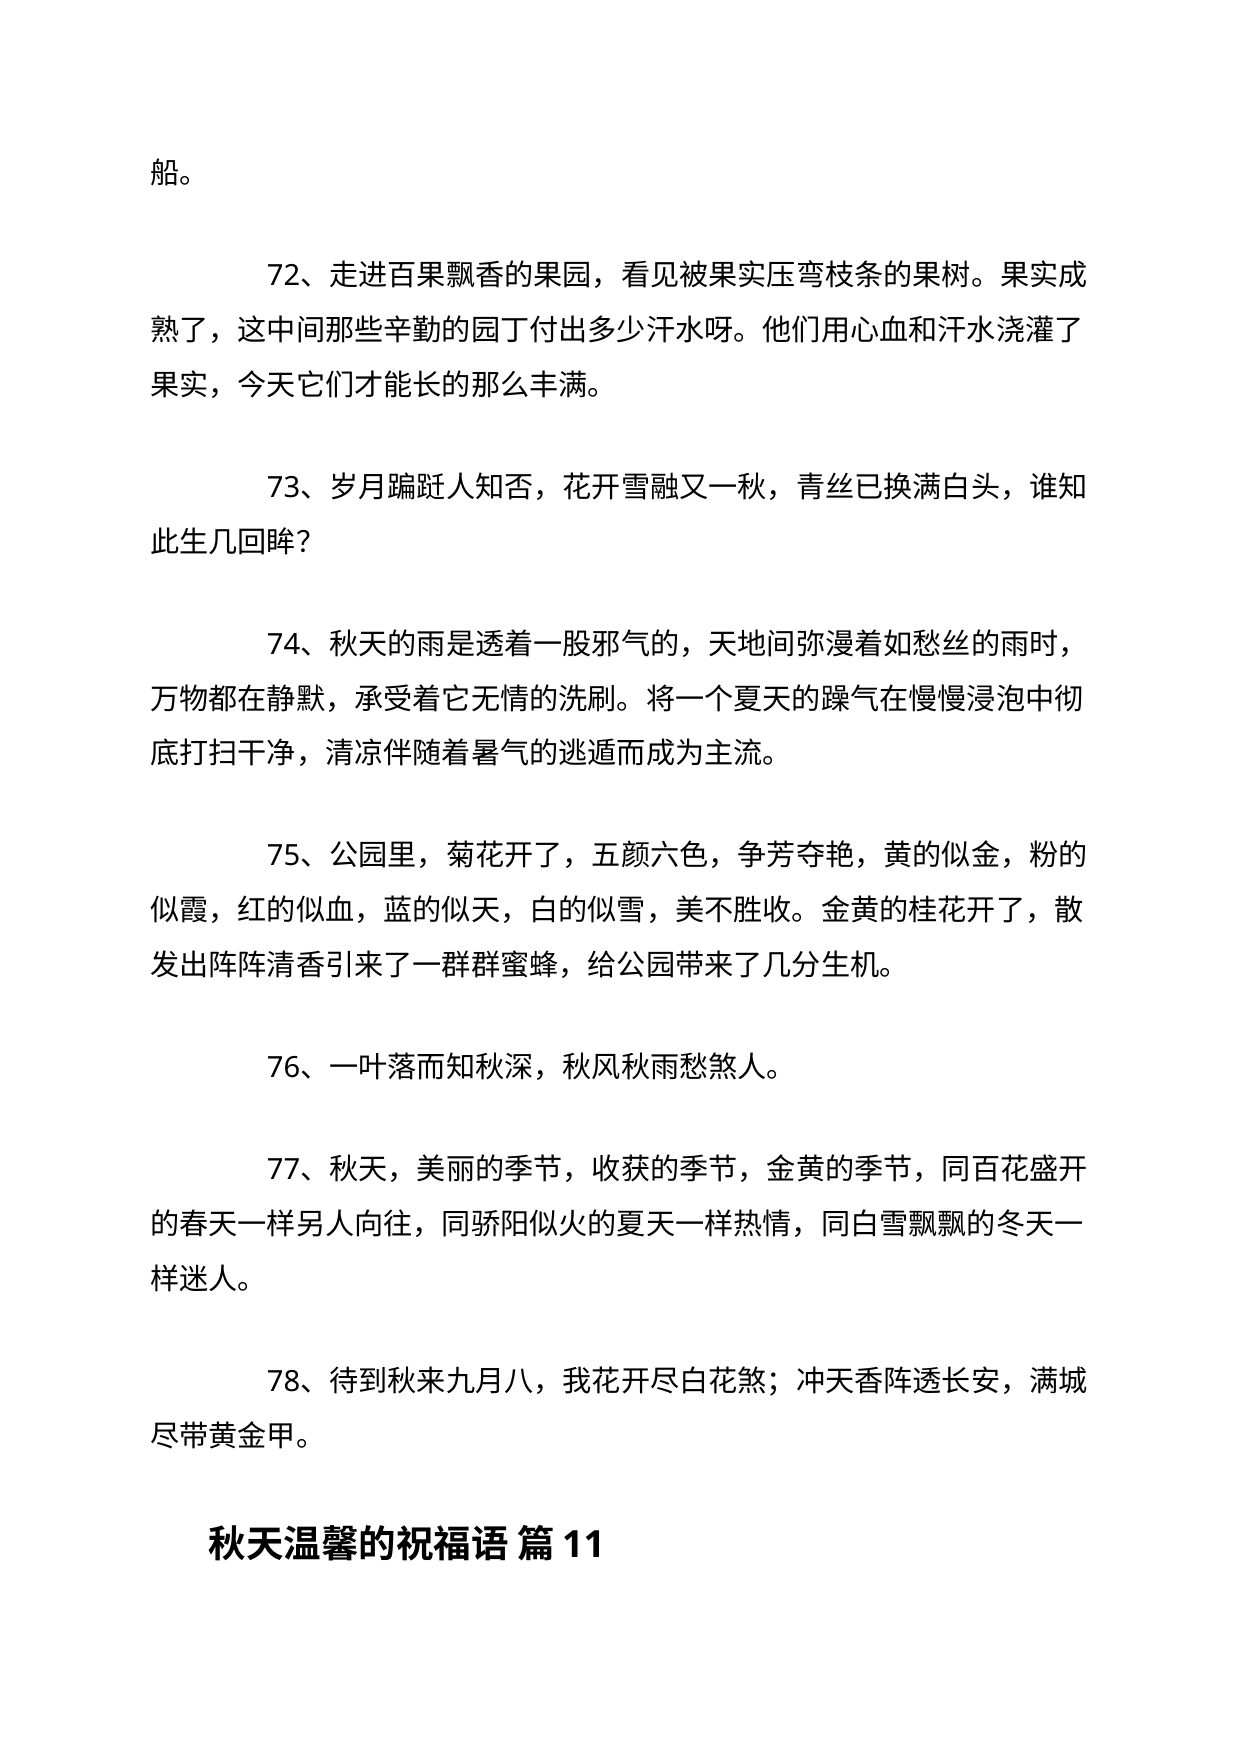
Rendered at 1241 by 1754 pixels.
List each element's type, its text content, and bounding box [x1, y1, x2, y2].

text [150, 150, 1090, 192]
text 76、一叶落而知秋深，秋风秋雨愁煞人。 [150, 1043, 1090, 1086]
text 74、秋天的雨是透着一股邪气的，天地间弥漫着如愁丝的雨时，万物都在静默，承受着它无情的洗刷。将一个夏天的躁气在慢慢浸泡中彻底打扫干净，清凉伴随着暑气的逃遁而成为主流。 [150, 620, 1090, 772]
text 73、岁月蹁跹人知否，花开雪融又一秋，青丝已换满白头，谁知此生几回眸？ [150, 463, 1090, 561]
text 秋天温馨的祝福语 篇11 [150, 1514, 1090, 1568]
text 75、公园里，菊花开了，五颜六色，争芳夺艳，黄的似金，粉的似霞，红的似血，蓝的似天，白的似雪，美不胜收。金黄的桂花开了，散发出阵阵清香引来了一群群蜜蜂，给公园带来了几分生机。 [150, 832, 1090, 984]
text 72、走进百果飘香的果园，看见被果实压弯枝条的果树。果实成熟了，这中间那些辛勤的园丁付出多少汗水呀。他们用心血和汗水浇灌了果实，今天它们才能长的那么丰满。 [150, 252, 1090, 404]
text 77、秋天，美丽的季节，收获的季节，金黄的季节，同百花盛开的春天一样另人向往，同骄阳似火的夏天一样热情，同白雪飘飘的冬天一样迷人。 [150, 1146, 1090, 1298]
text 78、待到秋来九月八，我花开尽白花煞；冲天香阵透长安，满城尽带黄金甲。 [150, 1357, 1090, 1454]
